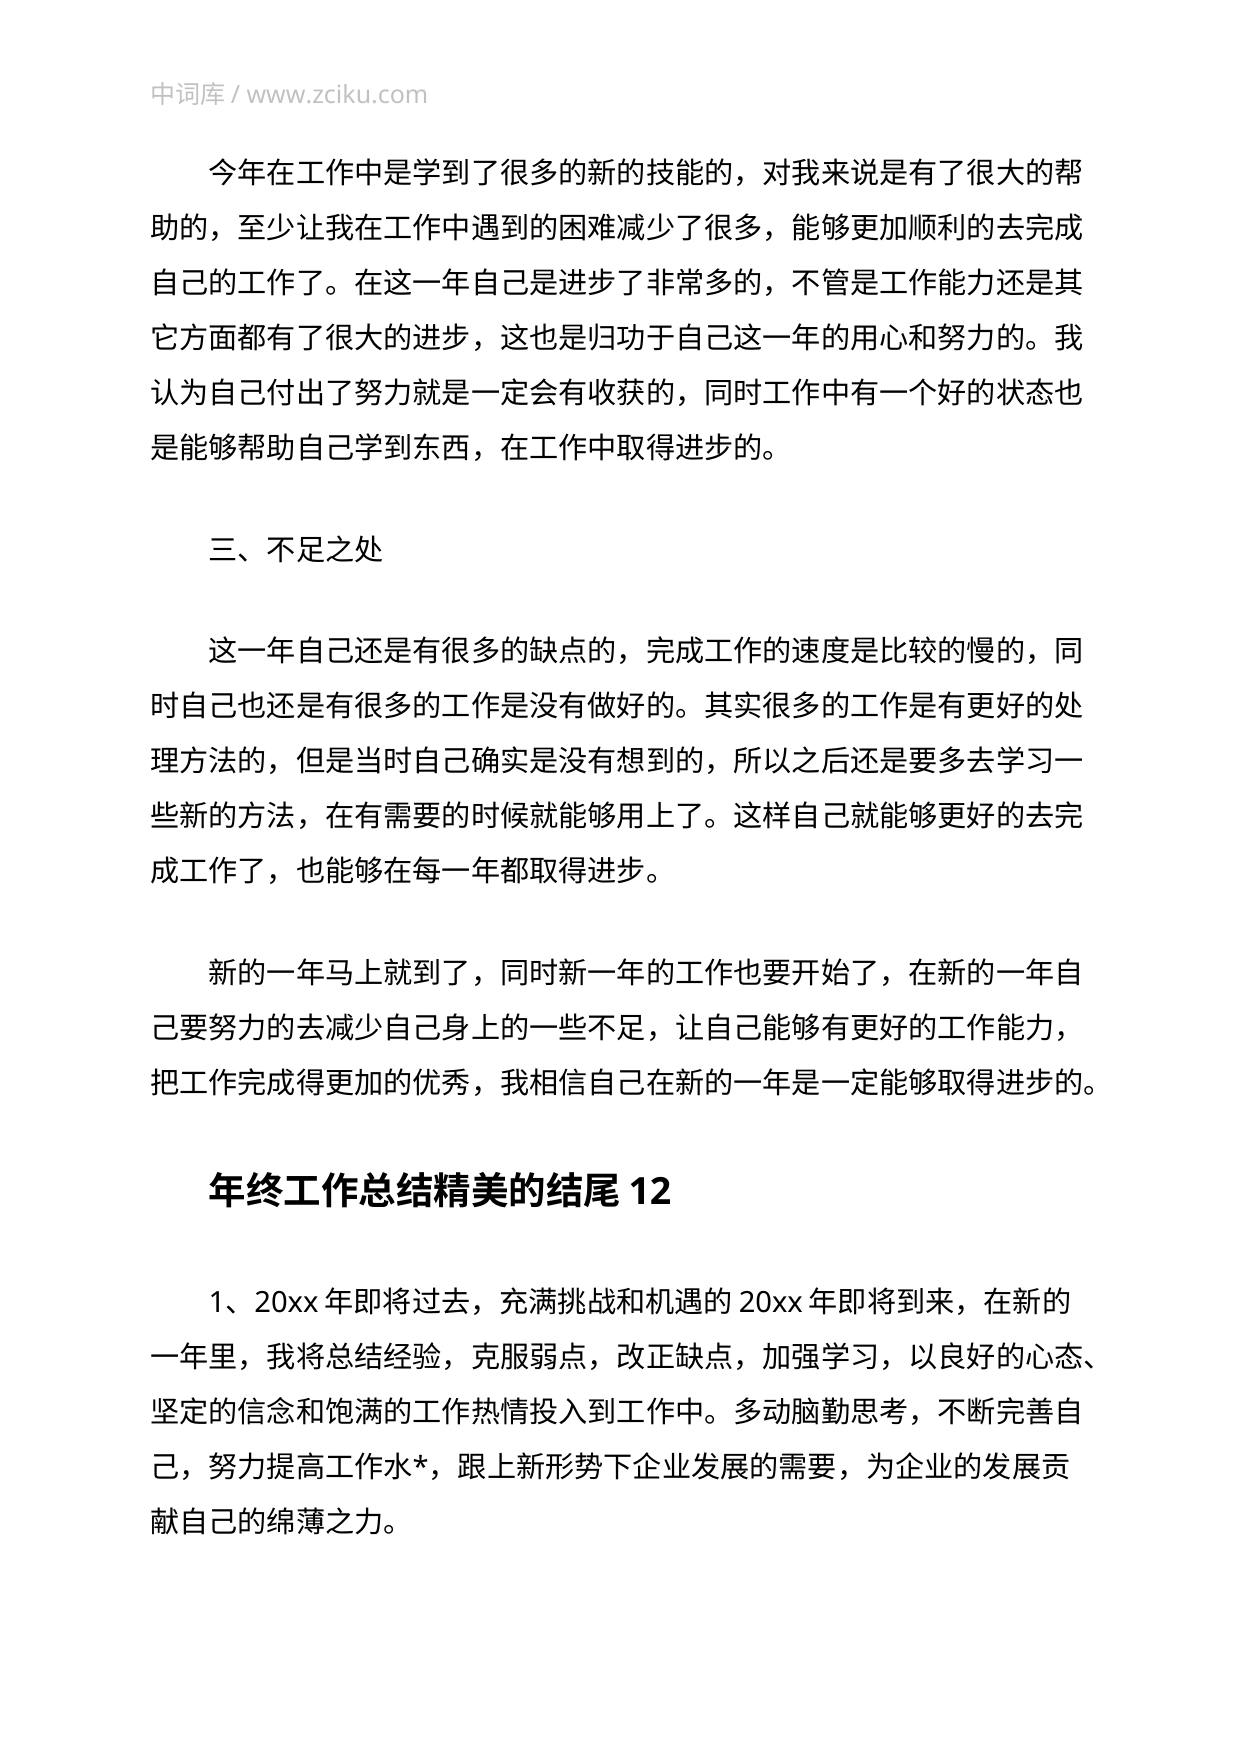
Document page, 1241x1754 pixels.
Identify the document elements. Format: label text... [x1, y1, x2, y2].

text 新的一年马上就到了，同时新一年的工作也要开始了，在新的一年自己要努力的去减少自己身上的一些不足，让自己能够有更好的工作能力，把工作完成得更加的优秀，我相信自己在新的一年是一定能够取得进步的。 [150, 949, 1090, 1101]
text 这一年自己还是有很多的缺点的，完成工作的速度是比较的慢的，同时自己也还是有很多的工作是没有做好的。其实很多的工作是有更好的处理方法的，但是当时自己确实是没有想到的，所以之后还是要多去学习一些新的方法，在有需要的时候就能够用上了。这样自己就能够更好的去完成工作了，也能够在每一年都取得进步。 [150, 628, 1090, 890]
text 1、20xx年即将过去，充满挑战和机遇的20xx年即将到来，在新的一年里，我将总结经验，克服弱点，改正缺点，加强学习，以良好的心态、坚定的信念和饱满的工作热情投入到工作中。多动脑勤思考，不断完善自己，努力提高工作水*，跟上新形势下企业发展的需要，为企业的发展贡献自己的绵薄之力。 [150, 1278, 1090, 1541]
text 三、不足之处 [150, 526, 1090, 568]
text 年终工作总结精美的结尾12 [150, 1161, 1090, 1215]
text 今年在工作中是学到了很多的新的技能的，对我来说是有了很大的帮助的，至少让我在工作中遇到的困难减少了很多，能够更加顺利的去完成自己的工作了。在这一年自己是进步了非常多的，不管是工作能力还是其它方面都有了很大的进步，这也是归功于自己这一年的用心和努力的。我认为自己付出了努力就是一定会有收获的，同时工作中有一个好的状态也是能够帮助自己学到东西，在工作中取得进步的。 [150, 150, 1090, 467]
